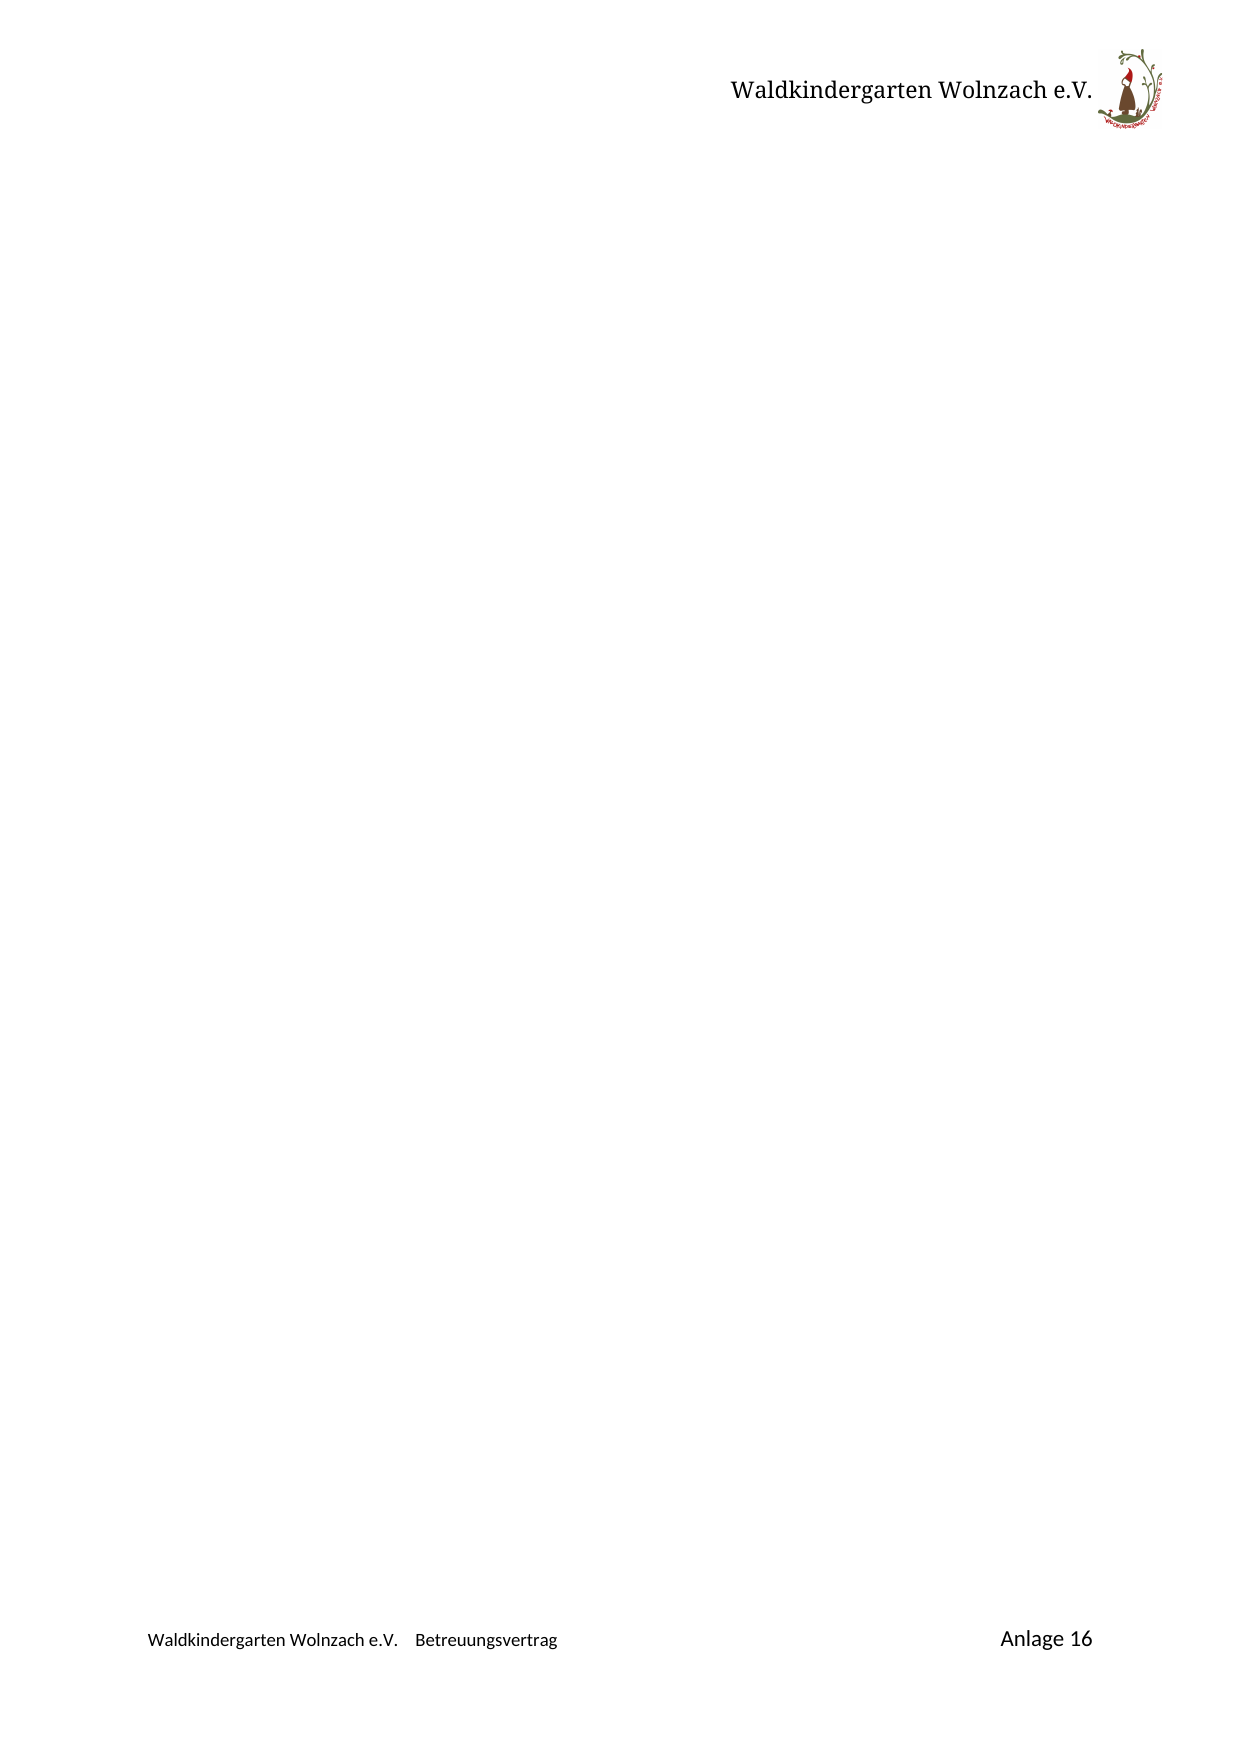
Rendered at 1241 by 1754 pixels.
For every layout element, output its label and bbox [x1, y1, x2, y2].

picture [1098, 49, 1163, 129]
